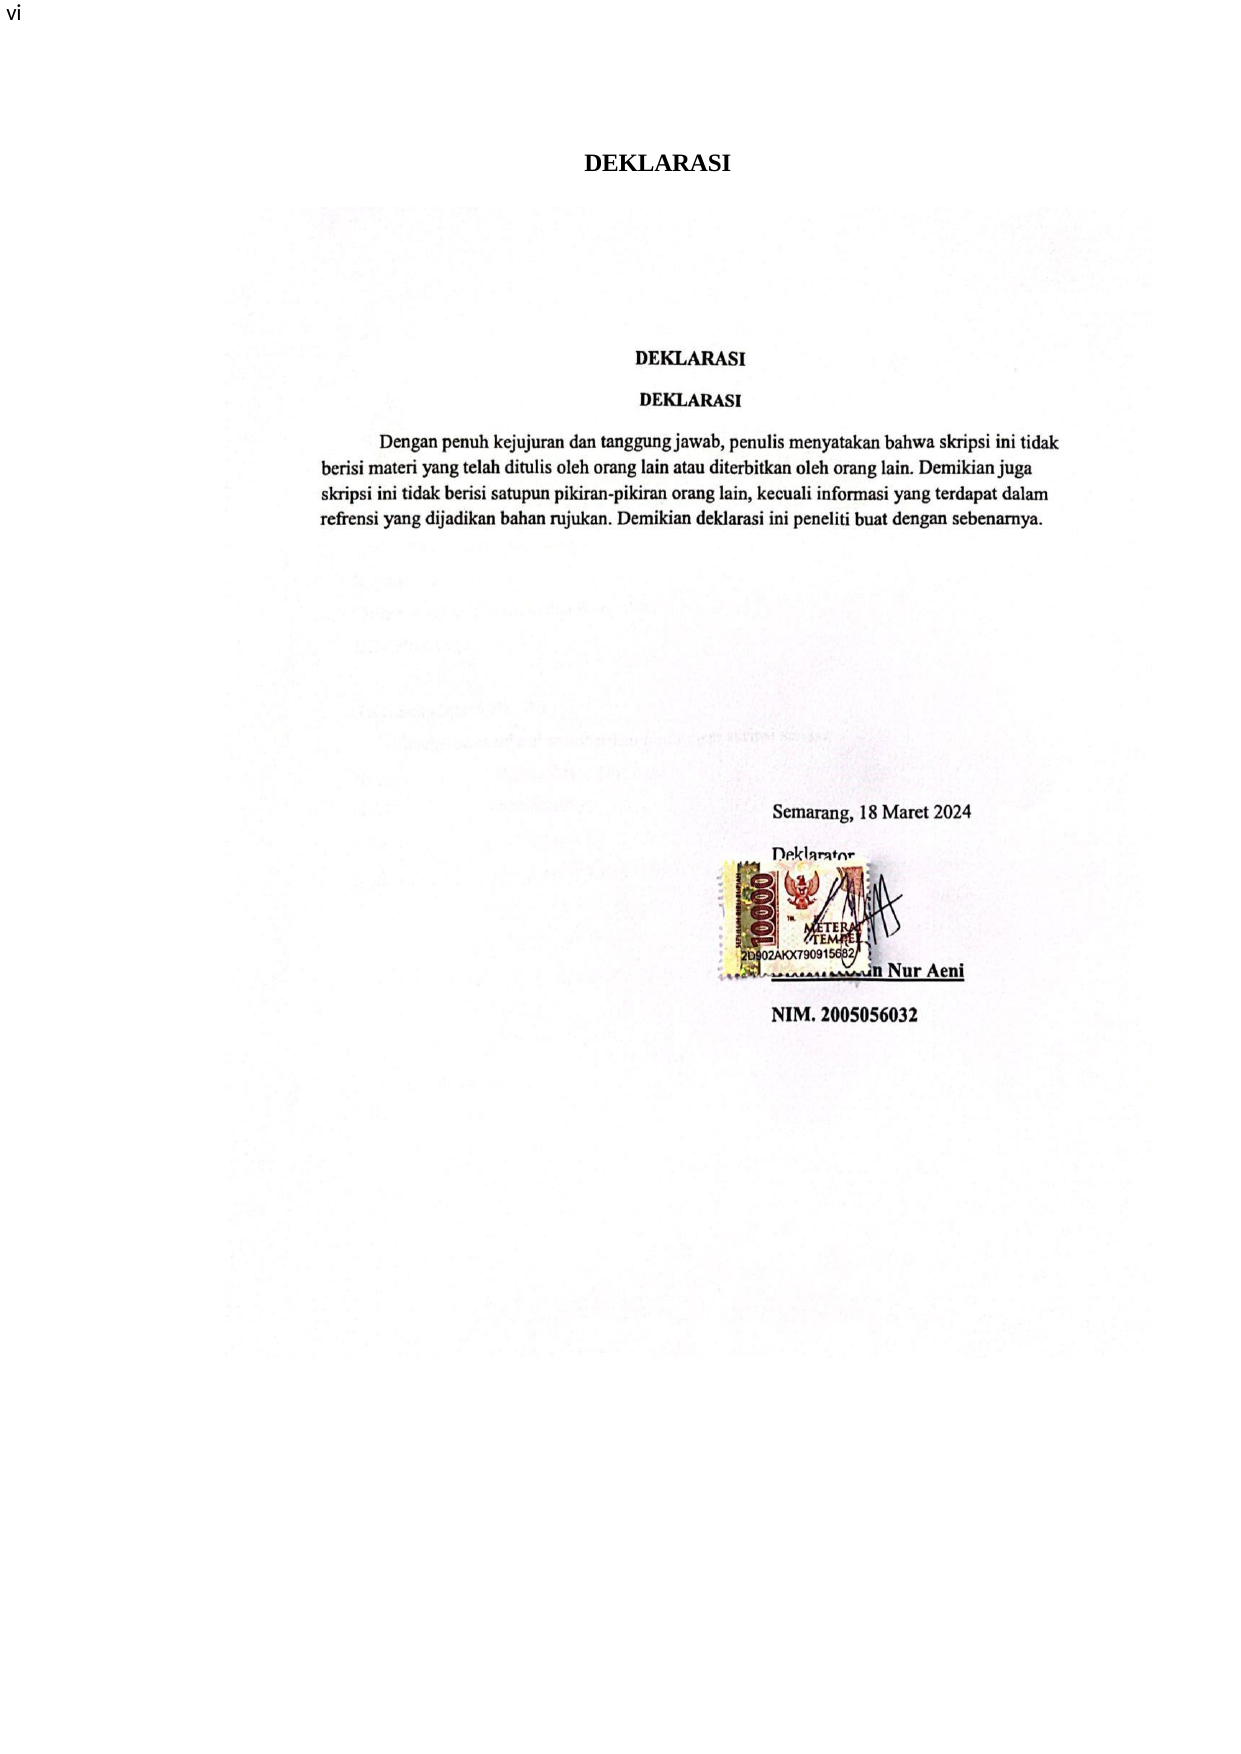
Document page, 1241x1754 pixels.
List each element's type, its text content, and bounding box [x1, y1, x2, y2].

picture [225, 207, 1153, 1358]
subtitle DEKLARASI [75, 148, 1240, 177]
